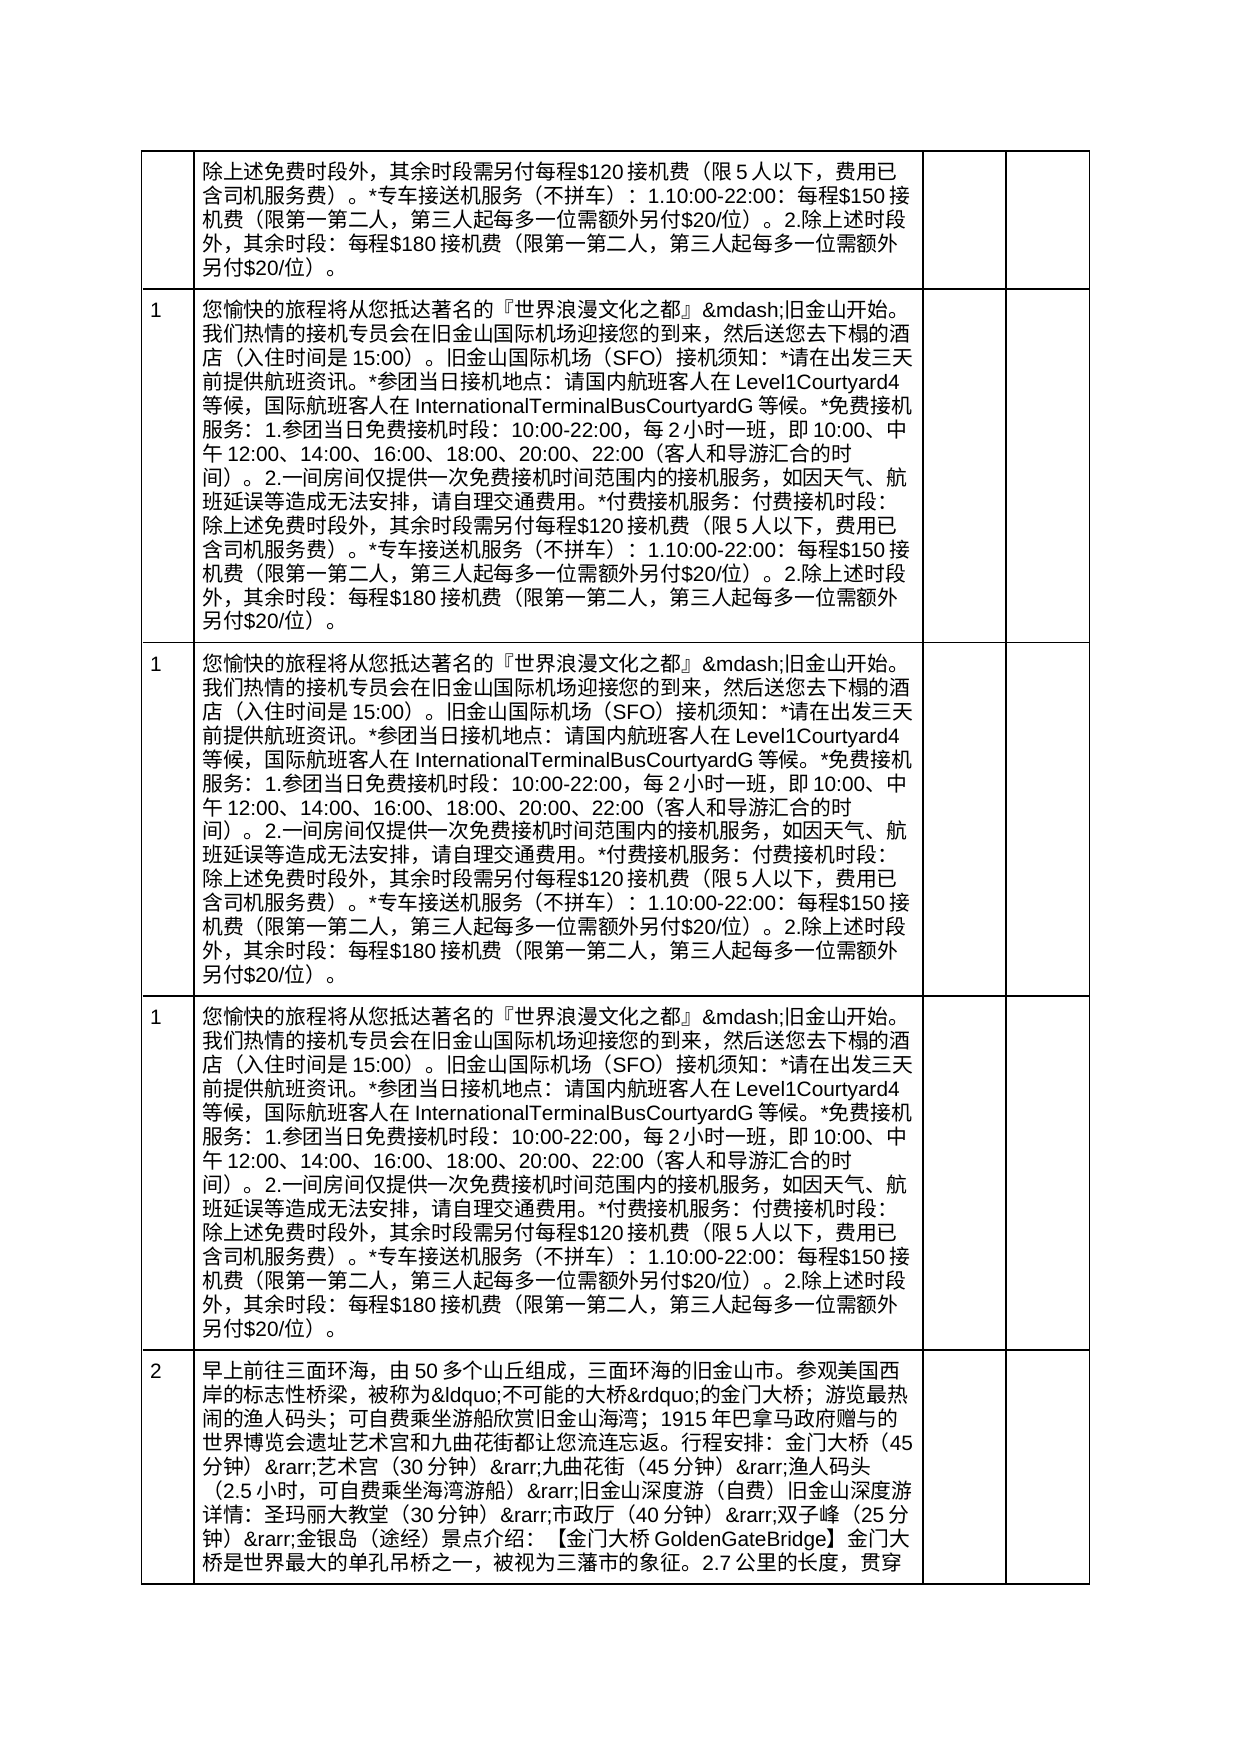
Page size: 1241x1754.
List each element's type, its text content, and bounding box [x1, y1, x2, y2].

table_cell 1 [142, 289, 193, 642]
table_cell [924, 152, 1005, 288]
table_cell 1 [142, 996, 193, 1349]
table_cell [1007, 290, 1089, 642]
table_cell 1 [142, 152, 193, 288]
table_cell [195, 152, 922, 288]
table_cell 1 [142, 643, 193, 995]
table_cell [1007, 152, 1089, 288]
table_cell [195, 1351, 922, 1583]
table_cell 2 [142, 1350, 193, 1583]
table_cell [1007, 997, 1089, 1349]
table_cell [924, 1351, 1005, 1583]
table_cell [924, 997, 1005, 1349]
table_cell [1007, 643, 1089, 995]
table_cell [924, 643, 1005, 995]
table_cell [1007, 1351, 1089, 1583]
table_cell [924, 290, 1005, 642]
